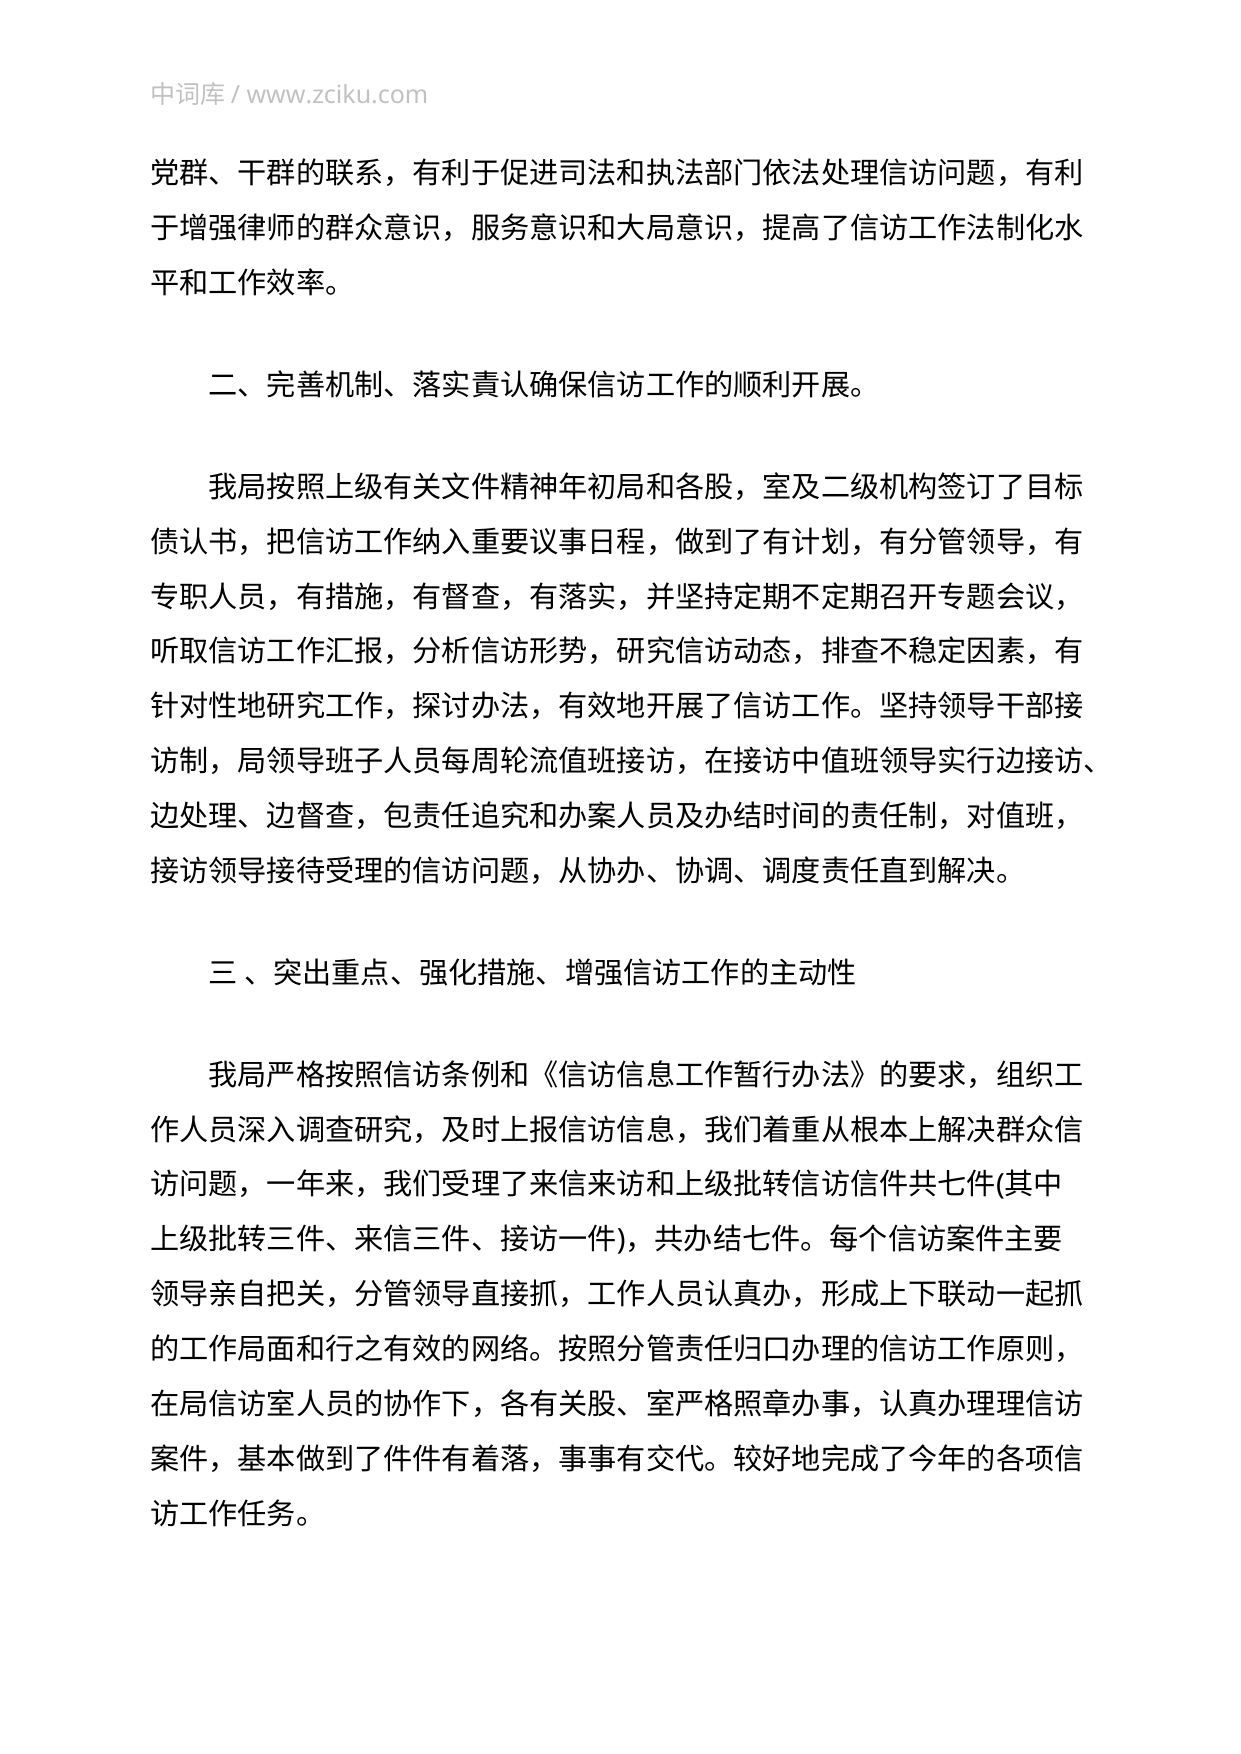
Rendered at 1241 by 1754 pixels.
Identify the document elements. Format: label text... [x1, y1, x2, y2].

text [150, 150, 1090, 302]
text 二、完善机制、落实責认确保信访工作的顺利开展。 [150, 362, 1090, 404]
text 我局按照上级有关文件精神年初局和各股，室及二级机构签订了目标债认书，把信访工作纳入重要议事日程，做到了有计划，有分管领导，有专职人员，有措施，有督查，有落实，并坚持定期不定期召开专题会议，听取信访工作汇报，分析信访形势，研究信访动态，排查不稳定因素，有针对性地研究工作，探讨办法，有效地开展了信访工作。坚持领导干部接访制，局领导班子人员每周轮流值班接访，在接访中值班领导实行边接访、边处理、边督查，包责任追究和办案人员及办结时间的责任制，对值班，接访领导接待受理的信访问题，从协办、协调、调度责任直到解决。 [150, 463, 1090, 890]
text 三 、突出重点、强化措施、增强信访工作的主动性 [150, 949, 1090, 992]
text 我局严格按照信访条例和《信访信息工作暂行办法》的要求，组织工作人员深入调查研究，及时上报信访信息，我们着重从根本上解决群众信访问题，一年来，我们受理了来信来访和上级批转信访信件共七件(其中上级批转三件、来信三件、接访一件)，共办结七件。每个信访案件主要领导亲自把关，分管领导直接抓，工作人员认真办，形成上下联动一起抓的工作局面和行之有效的网络。按照分管责任归口办理的信访工作原则，在局信访室人员的协作下，各有关股、室严格照章办事，认真办理理信访案件，基本做到了件件有着落，事事有交代。较好地完成了今年的各项信访工作任务。 [150, 1051, 1090, 1533]
